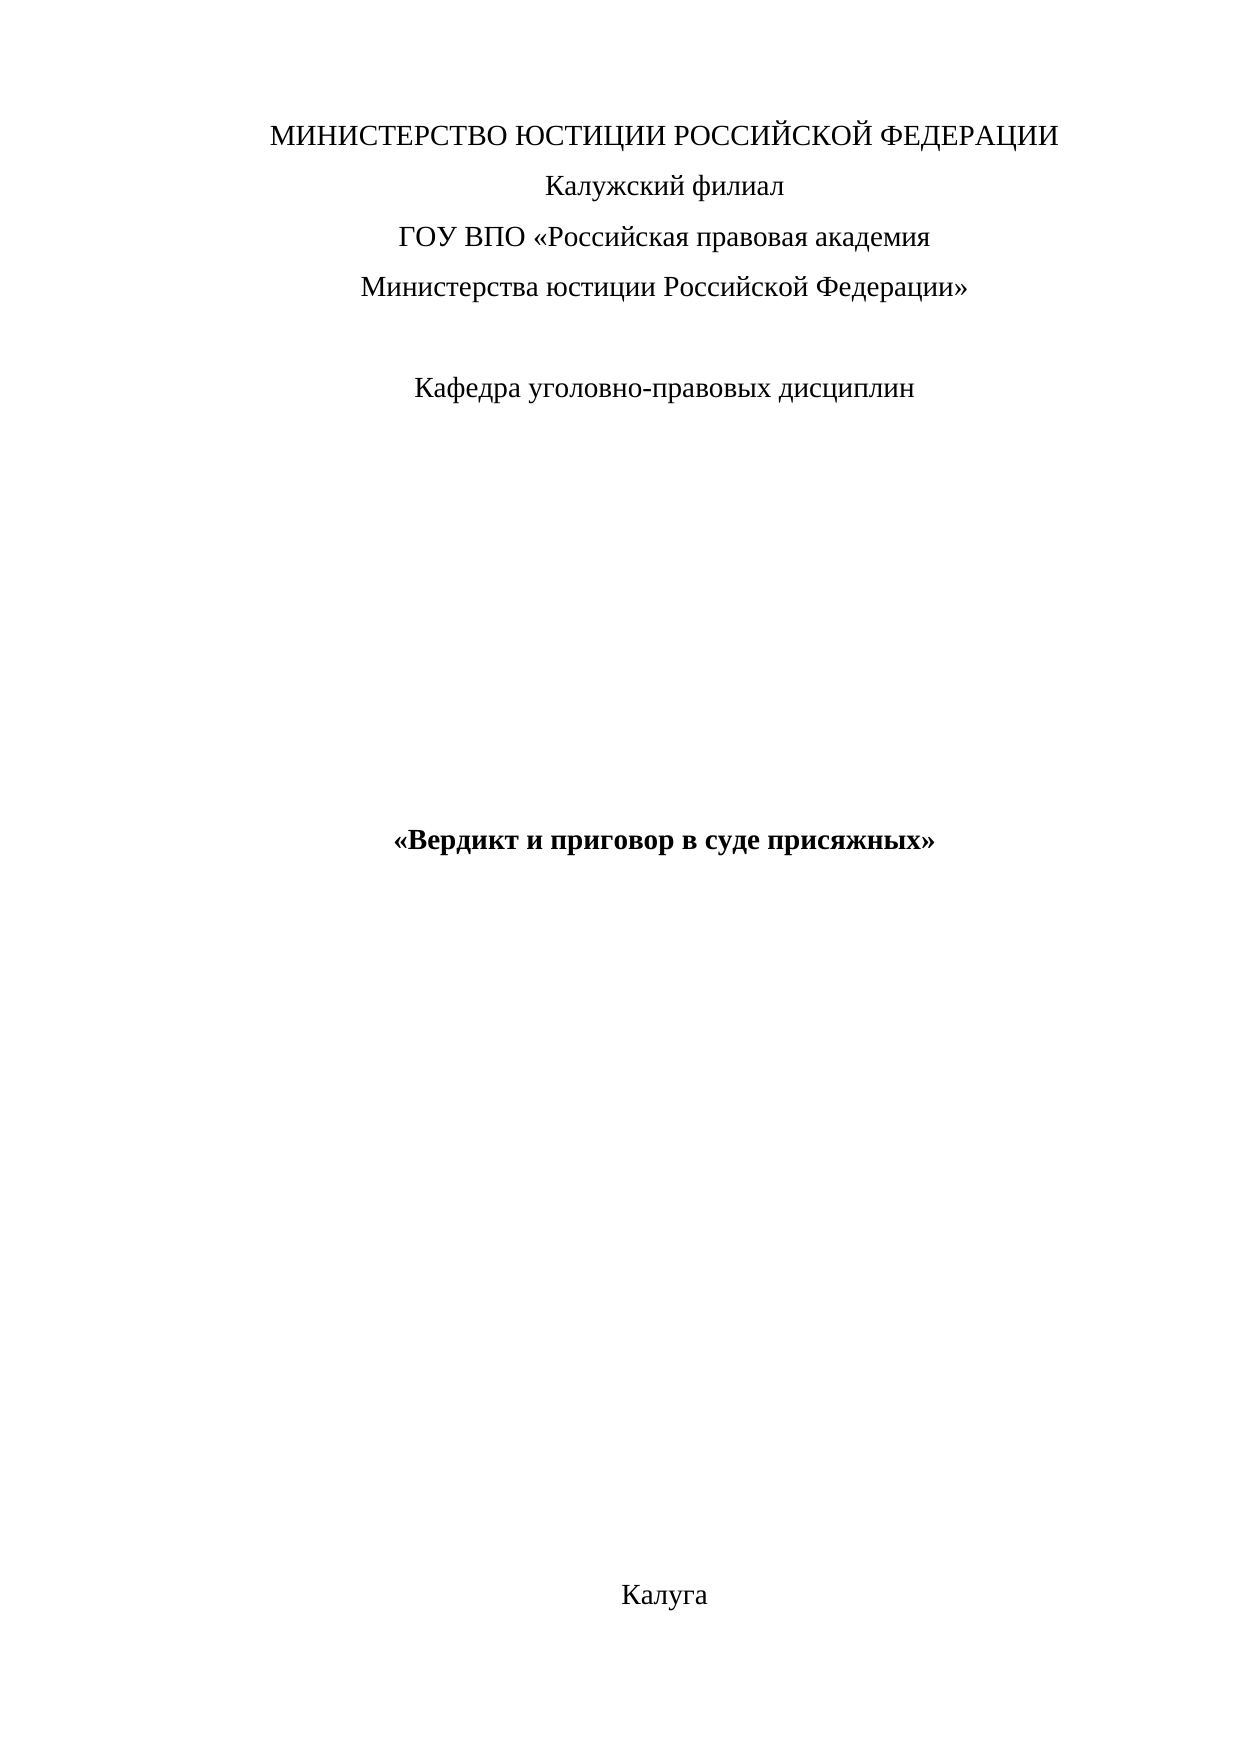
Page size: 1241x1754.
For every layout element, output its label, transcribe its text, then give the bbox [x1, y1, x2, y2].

text МИНИСТЕРСТВО ЮСТИЦИИ РОССИЙСКОЙ ФЕДЕРАЦИИ [177, 118, 1152, 152]
text Калуга [177, 1577, 1152, 1611]
text Министерства юстиции Российской Федерации» [177, 269, 1152, 303]
text Кафедра уголовно-правовых дисциплин [177, 370, 1152, 403]
text ГОУ ВПО «Российская правовая академия [177, 219, 1152, 252]
text «Вердикт и приговор в суде присяжных» [177, 822, 1152, 856]
text Калужский филиал [177, 168, 1152, 202]
